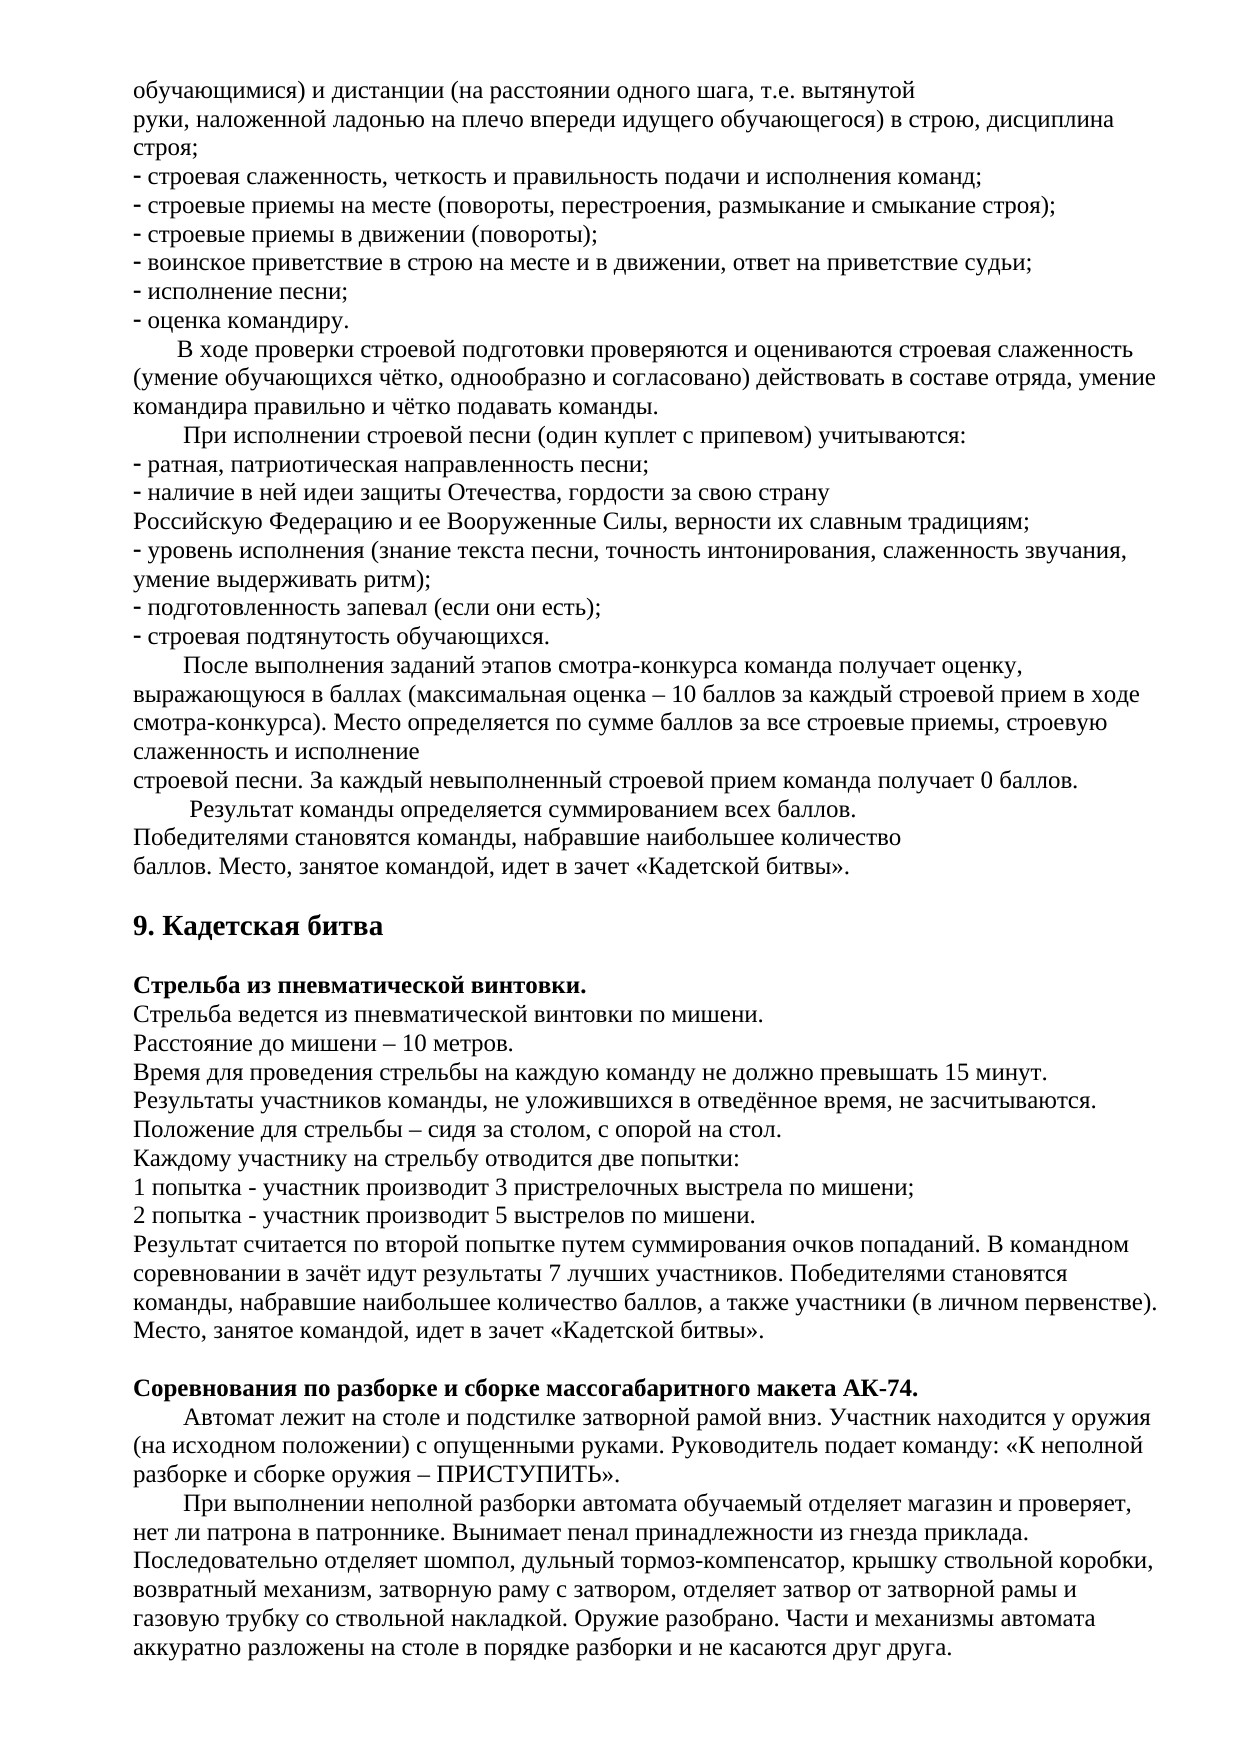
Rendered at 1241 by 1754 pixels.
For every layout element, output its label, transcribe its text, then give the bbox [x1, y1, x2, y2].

text Стрельба из пневматической винтовки. Стрельба ведется из пневматической винтовки по мишени. Расстояние до мишени – 10 метров. Время для проведения стрельбы на каждую команду не должно превышать 15 минут. Результаты участников команды, не уложившихся в отведённое время, не засчитываются. Положение для стрельбы – сидя за столом, с опорой на стол. Каждому участнику на стрельбу отводится две попытки: 1 попытка - участник производит 3 пристрелочных выстрела по мишени; 2 попытка - участник производит 5 выстрелов по мишени. Результат считается по второй попытке путем суммирования очков попаданий. В командном соревновании в зачёт идут результаты 7 лучших участников. Победителями становятся команды, набравшие наибольшее количество баллов, а также участники (в личном первенстве). Место, занятое командой, идет в зачет «Кадетской битвы». [133, 942, 1165, 1344]
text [133, 75, 1165, 908]
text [133, 1344, 1165, 1660]
text 9. Кадетская битва [133, 908, 1165, 942]
